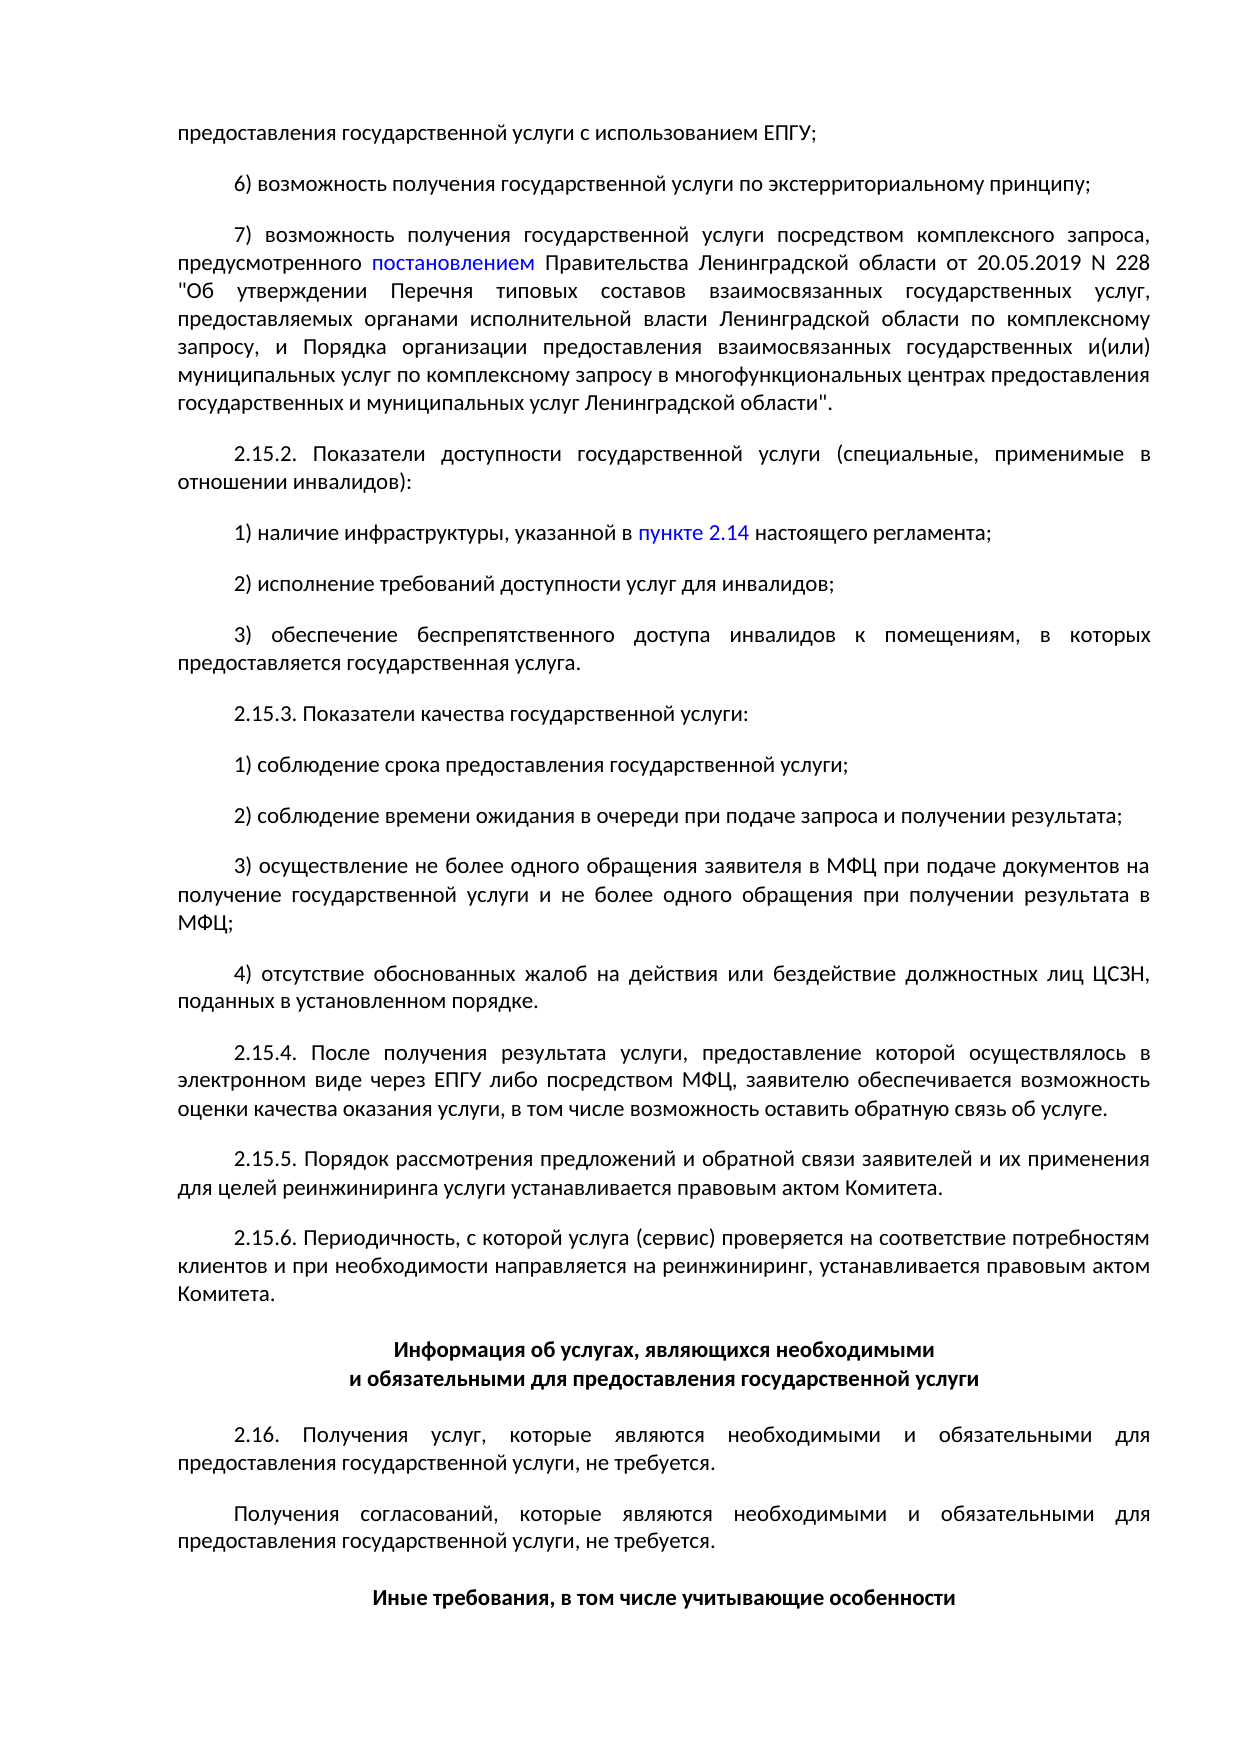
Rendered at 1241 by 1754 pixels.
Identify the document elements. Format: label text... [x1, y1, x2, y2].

text 2) соблюдение времени ожидания в очереди при подаче запроса и получении результата; [177, 801, 1152, 829]
title Информация об услугах, являющихся необходимыми [177, 1336, 1152, 1364]
text 1) наличие инфраструктуры, указанной в пункте 2.14 настоящего регламента; [177, 518, 1152, 546]
text 6) возможность получения государственной услуги по экстерриториальному принципу; [177, 169, 1152, 197]
text 7) возможность получения государственной услуги посредством комплексного запроса, предусмотренного постановлением Правительства Ленинградской области от 20.05.2019 N 228 "Об утверждении Перечня типовых составов взаимосвязанных государственных услуг, предоставляемых органами исполнительной власти Ленинградской области по комплексному запросу, и Порядка организации предоставления взаимосвязанных государственных и(или) муниципальных услуг по комплексному запросу в многофункциональных центрах предоставления государственных и муниципальных услуг Ленинградской области". [177, 220, 1152, 416]
text 3) обеспечение беспрепятственного доступа инвалидов к помещениям, в которых предоставляется государственная услуга. [177, 620, 1152, 676]
text 2.16. Получения услуг, которые являются необходимыми и обязательными для предоставления государственной услуги, не требуется. [177, 1420, 1152, 1476]
title и обязательными для предоставления государственной услуги [177, 1364, 1152, 1392]
text 2.15.3. Показатели качества государственной услуги: [177, 699, 1152, 727]
text 2.15.2. Показатели доступности государственной услуги (специальные, применимые в отношении инвалидов): [177, 439, 1152, 495]
text 4) отсутствие обоснованных жалоб на действия или бездействие должностных лиц ЦСЗН, поданных в установленном порядке. [177, 959, 1152, 1015]
text 2.15.5. Порядок рассмотрения предложений и обратной связи заявителей и их применения для целей реинжиниринга услуги устанавливается правовым актом Комитета. [177, 1144, 1152, 1201]
text 1) соблюдение срока предоставления государственной услуги; [177, 750, 1152, 778]
title Иные требования, в том числе учитывающие особенности [177, 1583, 1152, 1611]
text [177, 118, 1152, 146]
text 3) осуществление не более одного обращения заявителя в МФЦ при подаче документов на получение государственной услуги и не более одного обращения при получении результата в МФЦ; [177, 852, 1152, 936]
text Получения согласований, которые являются необходимыми и обязательными для предоставления государственной услуги, не требуется. [177, 1499, 1152, 1555]
text 2) исполнение требований доступности услуг для инвалидов; [177, 569, 1152, 597]
text 2.15.4. После получения результата услуги, предоставление которой осуществлялось в электронном виде через ЕПГУ либо посредством МФЦ, заявителю обеспечивается возможность оценки качества оказания услуги, в том числе возможность оставить обратную связь об услуге. [177, 1038, 1152, 1122]
text 2.15.6. Периодичность, с которой услуга (сервис) проверяется на соответствие потребностям клиентов и при необходимости направляется на реинжиниринг, устанавливается правовым актом Комитета. [177, 1223, 1152, 1308]
